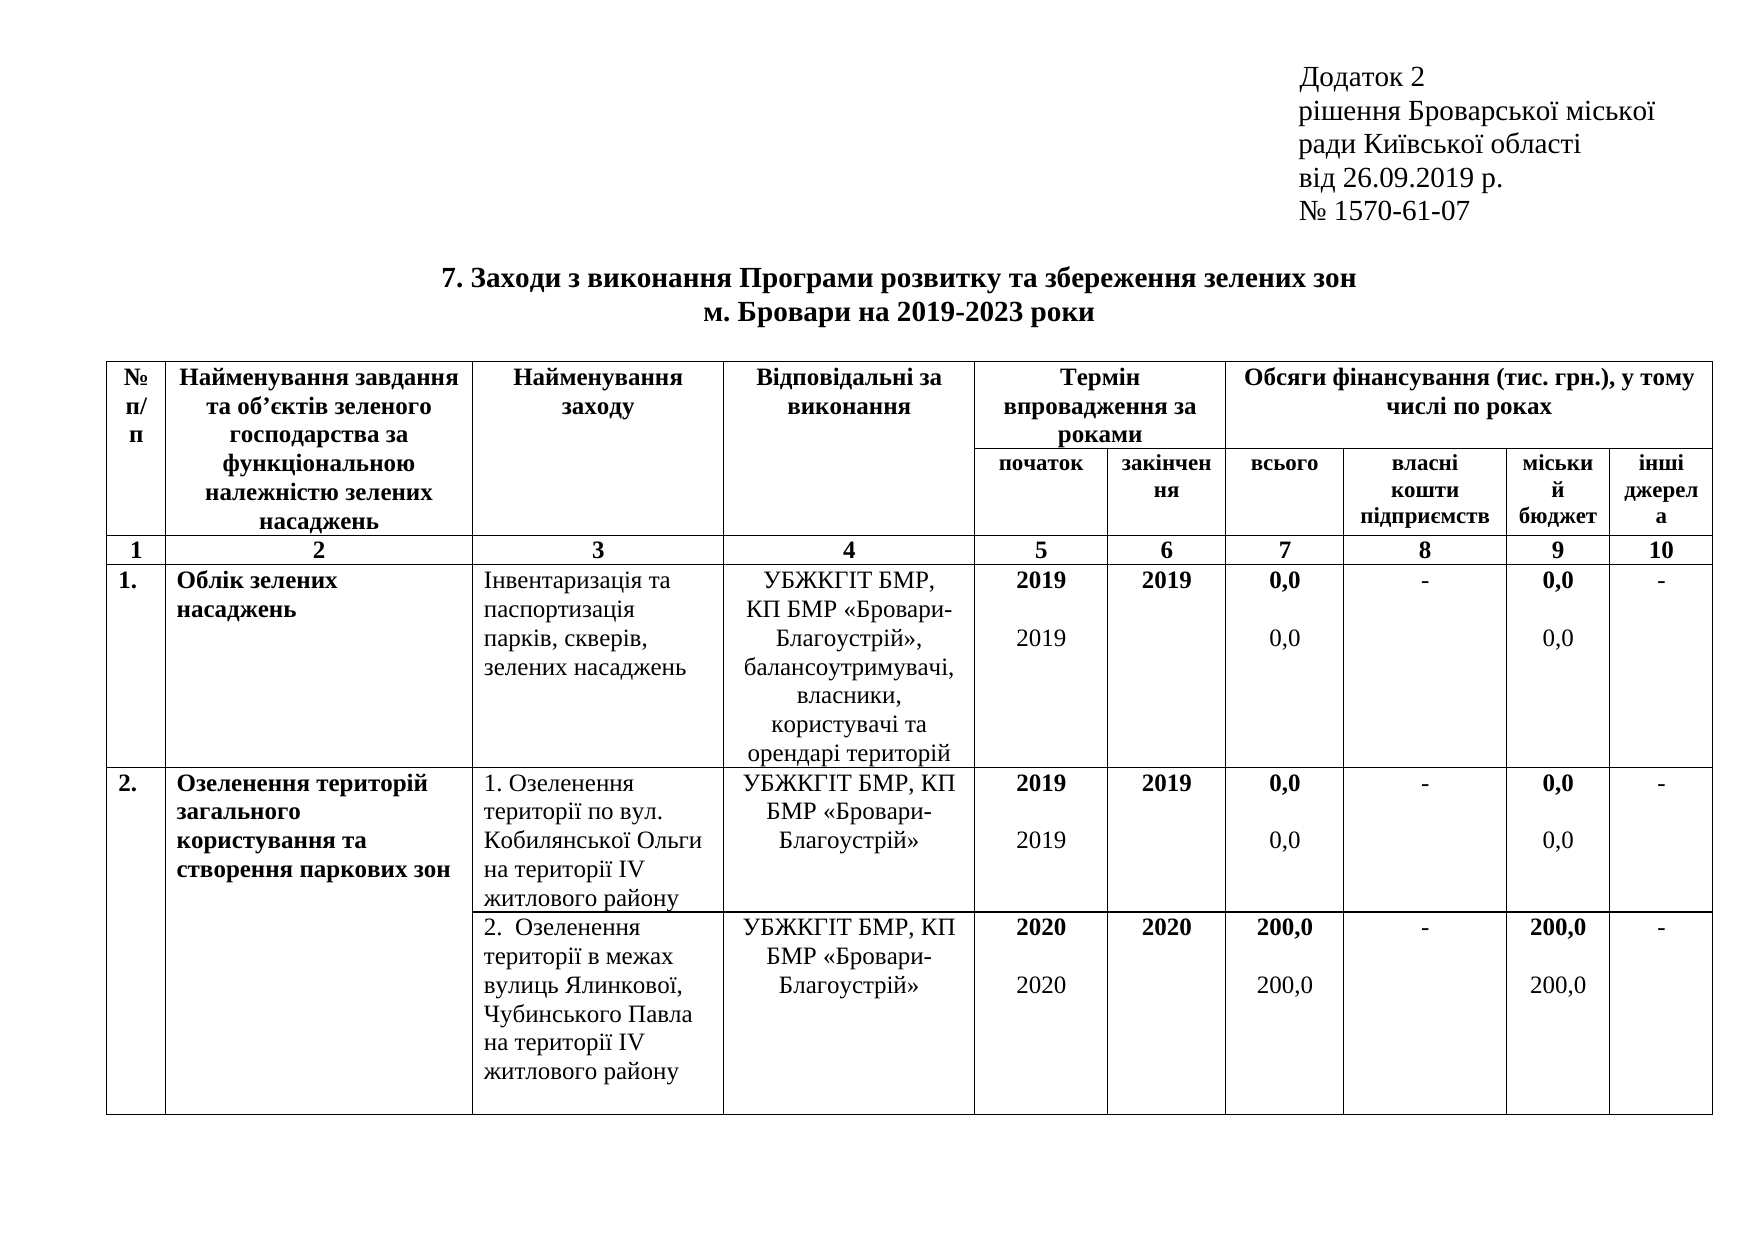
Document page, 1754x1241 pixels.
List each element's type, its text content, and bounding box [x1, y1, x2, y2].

table_cell 5 [975, 536, 1107, 564]
table_cell початок [975, 449, 1107, 534]
table_cell 200,0 200,0 [1226, 913, 1343, 1114]
text м. Бровари на 2019-2023 роки [118, 294, 1680, 327]
table_cell - [1344, 768, 1506, 911]
table_cell міський бюджет [1507, 449, 1609, 534]
text № 1570-61-07 [708, 193, 1680, 227]
table_cell 0,0 0,0 [1507, 565, 1609, 767]
table_cell 1 [107, 536, 165, 564]
table_cell 2019 2019 [975, 565, 1107, 767]
table_cell 2. [107, 768, 165, 1114]
table_cell 2019 2019 [975, 768, 1107, 911]
table_cell 8 [1344, 536, 1506, 564]
table_cell 1. [107, 565, 165, 767]
table_cell 0,0 0,0 [1226, 565, 1343, 767]
table_header Термін впровадження за роками [975, 362, 1225, 448]
table_cell 2019 [1108, 768, 1225, 911]
table_cell 10 [1610, 536, 1712, 564]
table_cell 6 [1108, 536, 1225, 564]
table_cell 2020 2020 [975, 913, 1107, 1114]
table_header Найменування заходу [473, 362, 723, 534]
table_cell 2 [166, 536, 472, 564]
table_header Найменування завдання та об’єктів зеленого господарства за функціональною належністю зелених насаджень [166, 362, 472, 534]
table_cell - [1344, 913, 1506, 1114]
table_cell 4 [724, 536, 974, 564]
table_cell інші джерела [1610, 449, 1712, 534]
table_cell 0,0 0,0 [1226, 768, 1343, 911]
table_cell закінчення [1108, 449, 1225, 534]
text 7. Заходи з виконання Програми розвитку та збереження зелених зон [118, 260, 1680, 294]
table_cell УБЖКГІТ БМР, КП БМР «Бровари-Благоустрій», балансоутримувачі, власники, користувачі та орендарі територій [724, 565, 974, 767]
table_cell - [1344, 565, 1506, 767]
table_cell - [1610, 565, 1712, 767]
table_cell Облік зелених насаджень [166, 565, 472, 767]
table_cell Озеленення територій загального користування та створення паркових зон [166, 768, 472, 1114]
table_header Обсяги фінансування (тис. грн.), у тому числі по роках [1226, 362, 1712, 448]
table_cell 3 [473, 536, 723, 564]
text рішення Броварської міської [1298, 93, 1680, 126]
table_cell 2. Озеленення території в межах вулиць Ялинкової, Чубинського Павла на території ІV житлового району [473, 913, 723, 1114]
table_cell 0,0 0,0 [1507, 768, 1609, 911]
table_cell - [1610, 913, 1712, 1114]
text ради Київської області [1298, 126, 1680, 160]
table_cell 7 [1226, 536, 1343, 564]
table_cell 2019 [1108, 565, 1225, 767]
table_cell 1. Озеленення території по вул. Кобилянської Ольги на території ІV житлового району [473, 768, 723, 911]
table_cell Інвентаризація та паспортизація парків, скверів, зелених насаджень [473, 565, 723, 767]
table_cell УБЖКГІТ БМР, КП БМР «Бровари-Благоустрій» [724, 768, 974, 911]
table_header Відповідальні за виконання [724, 362, 974, 534]
table_cell - [1610, 768, 1712, 911]
table_header № п/п [107, 362, 165, 534]
table_cell 9 [1507, 536, 1609, 564]
text Додаток 2 [118, 59, 1680, 93]
text від 26.09.2019 р. [708, 160, 1680, 193]
table_cell 200,0 200,0 [1507, 913, 1609, 1114]
table_cell всього [1226, 449, 1343, 534]
table_cell власні кошти підприємств [1344, 449, 1506, 534]
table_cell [724, 913, 974, 1114]
table_cell 2020 [1108, 913, 1225, 1114]
